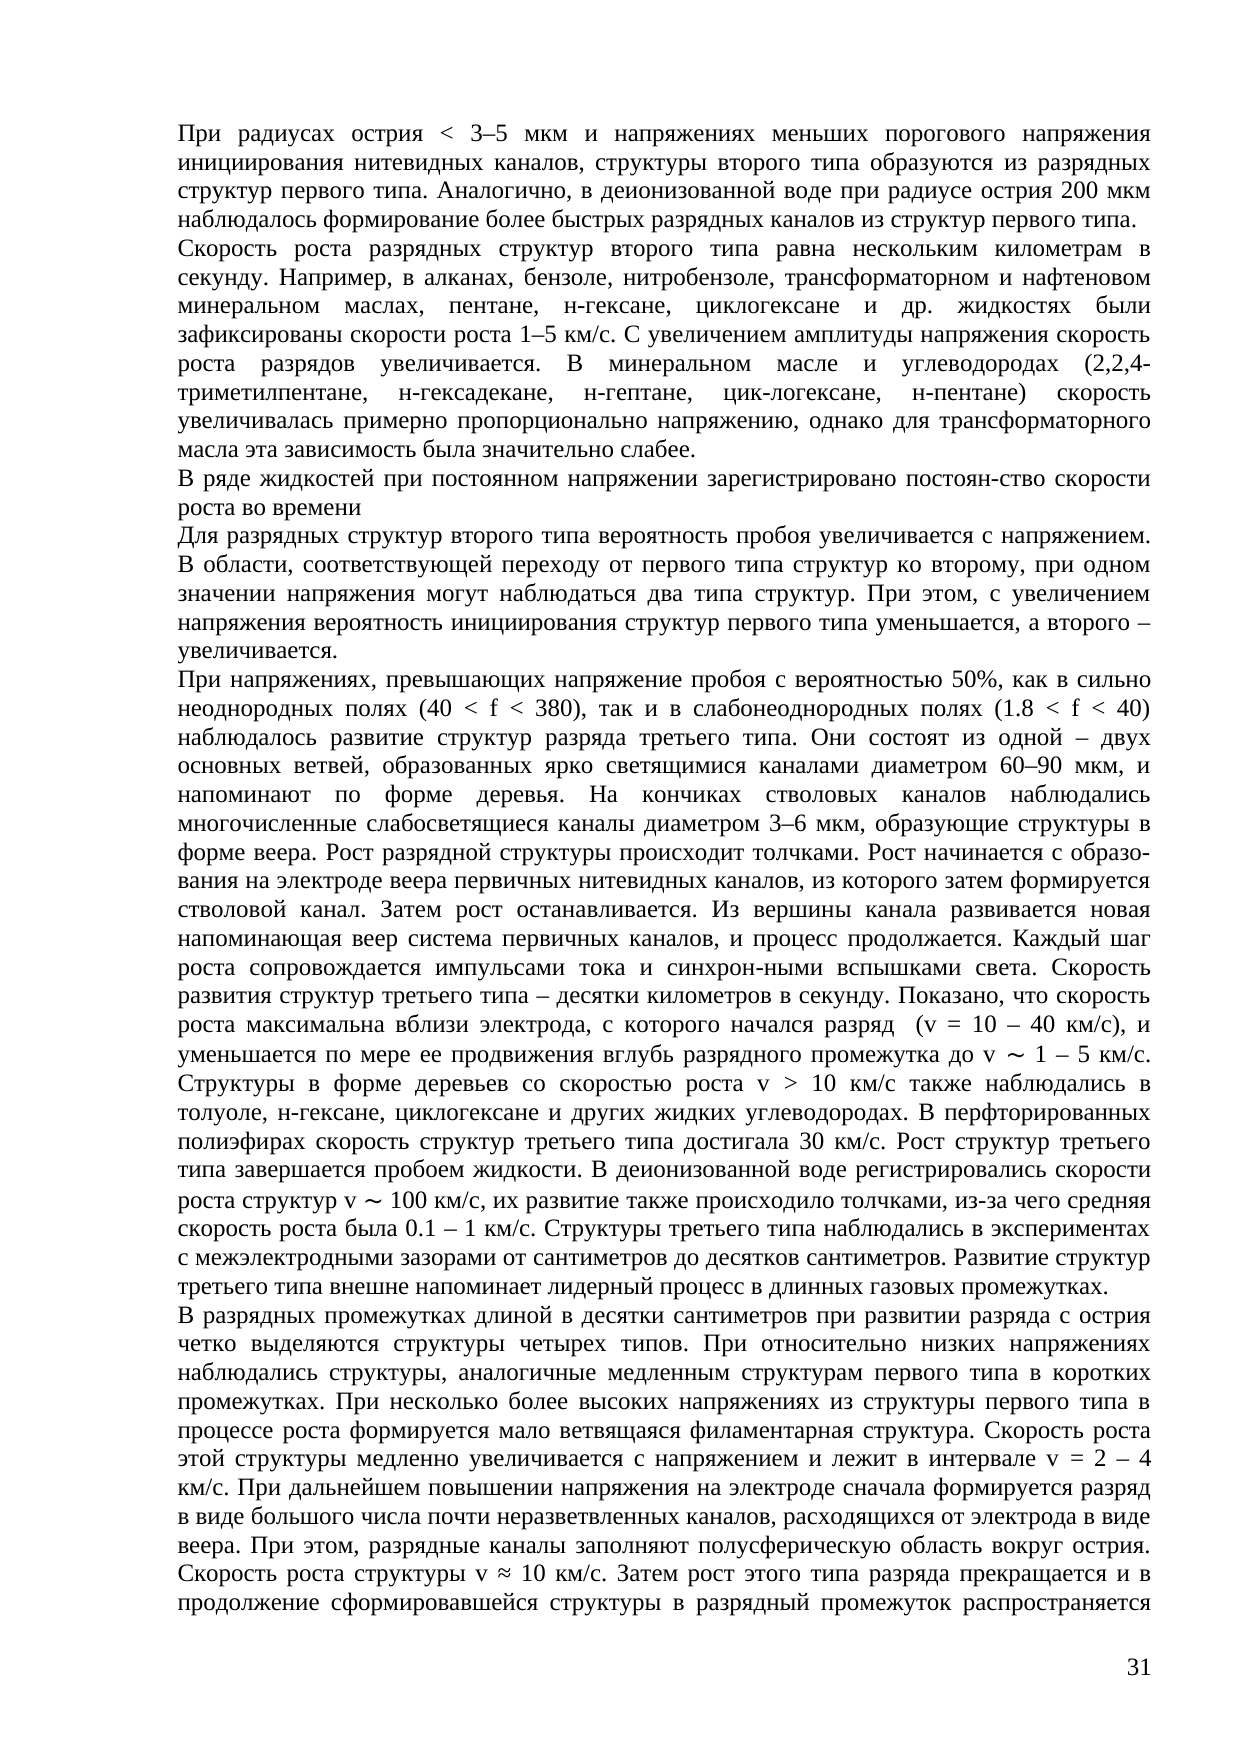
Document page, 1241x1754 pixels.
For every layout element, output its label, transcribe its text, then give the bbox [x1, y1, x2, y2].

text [177, 118, 1152, 233]
text Скорость роста разрядных структур второго типа равна нескольким километрам в секунду. Например, в алканах, бензоле, нитробензоле, трансформаторном и нафтеновом минеральном маслах, пентане, н-гексане, циклогексане и др. жидкостях были зафиксированы скорости роста 1–5 км/с. С увеличением амплитуды напряжения скорость роста разрядов увеличивается. В минеральном масле и углеводородах (2,2,4-триметилпентане, н-гексадекане, н-гептане, цик-логексане, н-пентане) скорость увеличивалась примерно пропорционально напряжению, однако для трансформаторного масла эта зависимость была значительно слабее. [177, 233, 1152, 463]
text Для разрядных структур второго типа вероятность пробоя увеличивается с напряжением. В области, соответствующей переходу от первого типа структур ко второму, при одном значении напряжения могут наблюдаться два типа структур. При этом, с увеличением напряжения вероятность инициирования структур первого типа уменьшается, а второго – увеличивается. [177, 521, 1152, 664]
text В ряде жидкостей при постоянном напряжении зарегистрировано постоян-ство скорости роста во времени [177, 463, 1152, 521]
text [177, 1300, 1152, 1616]
text При напряжениях, превышающих напряжение пробоя с вероятностью 50%, как в сильно неоднородных полях (40 < f < 380), так и в слабонеоднородных полях (1.8 < f < 40) наблюдалось развитие структур разряда третьего типа. Они состоят из одной – двух основных ветвей, образованных ярко светящимися каналами диаметром 60–90 мкм, и напоминают по форме деревья. На кончиках стволовых каналов наблюдались многочисленные слабосветящиеся каналы диаметром 3–6 мкм, образующие структуры в форме веера. Рост разрядной структуры происходит толчками. Рост начинается с образо-вания на электроде веера первичных нитевидных каналов, из которого затем формируется стволовой канал. Затем рост останавливается. Из вершины канала развивается новая напоминающая веер система первичных каналов, и процесс продолжается. Каждый шаг роста сопровождается импульсами тока и синхрон-ными вспышками света. Скорость развития структур третьего типа – десятки километров в секунду. Показано, что скорость роста максимальна вблизи электрода, с которого начался разряд (v = 10 – 40 км/с), и уменьшается по мере ее продвижения вглубь разрядного промежутка до v ∼ 1 – 5 км/с. Структуры в форме деревьев со скоростью роста v > 10 км/с также наблюдались в толуоле, н-гексане, циклогексане и других жидких углеводородах. В перфторированных полиэфирах скорость структур третьего типа достигала 30 км/с. Рост структур третьего типа завершается пробоем жидкости. В деионизованной воде регистрировались скорости роста структур v ∼ 100 км/с, их развитие также происходило толчками, из-за чего средняя скорость роста была 0.1 – 1 км/с. Структуры третьего типа наблюдались в экспериментах с межэлектродными зазорами от сантиметров до десятков сантиметров. Развитие структур третьего типа внешне напоминает лидерный процесс в длинных газовых промежутках. [177, 664, 1152, 1300]
